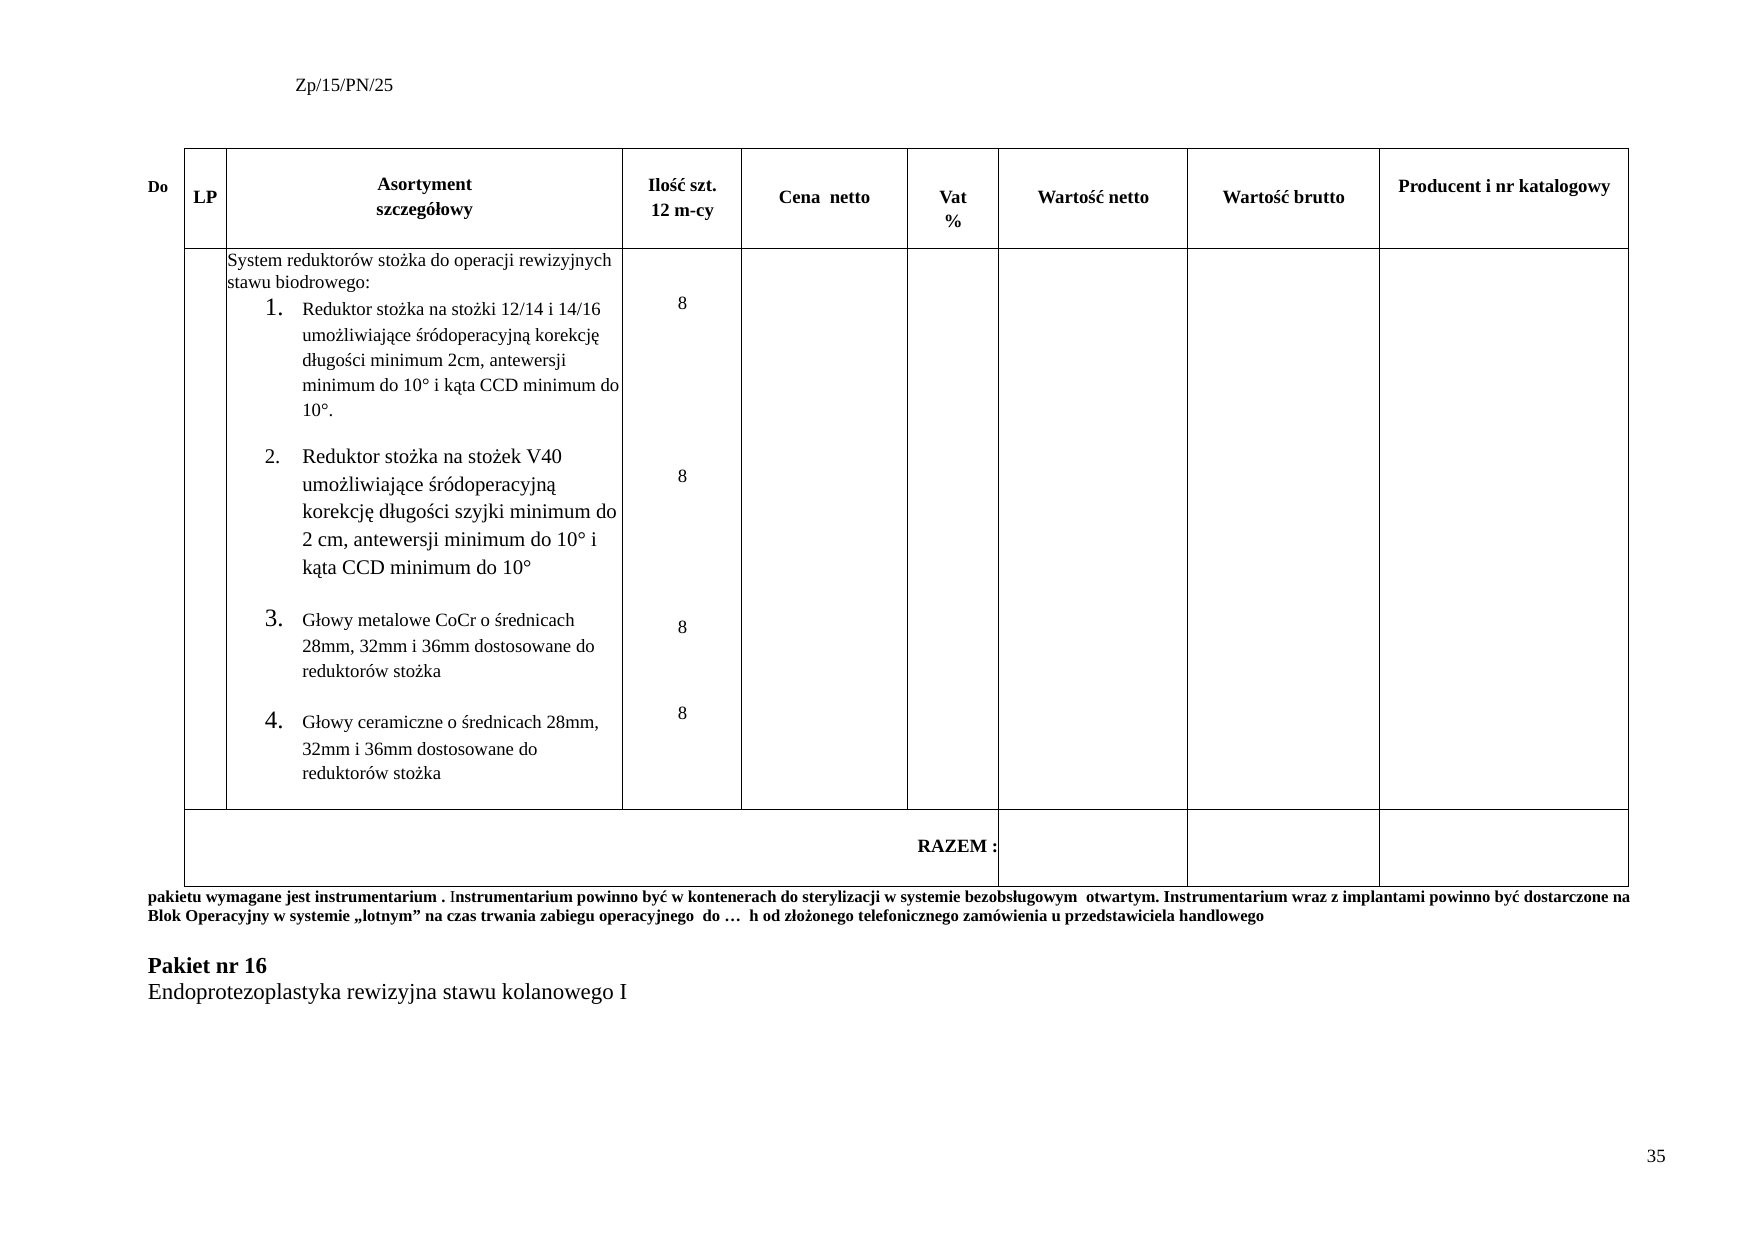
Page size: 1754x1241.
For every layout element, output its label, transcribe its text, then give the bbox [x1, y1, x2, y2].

table_cell [742, 249, 907, 809]
text Endoprotezoplastyka rewizyjna stawu kolanowego I [148, 978, 1665, 1004]
table_cell [1188, 810, 1379, 886]
table_header Vat % [908, 149, 998, 248]
table_cell [999, 810, 1187, 886]
text Pakiet nr 16 [148, 952, 1665, 978]
table_header Wartość netto [999, 149, 1187, 248]
table_header Ilość szt. 12 m-cy [623, 149, 741, 248]
table_cell [1380, 810, 1628, 886]
table_cell RAZEM : [185, 810, 998, 886]
table_cell [1188, 249, 1379, 809]
table_header Wartość brutto [1188, 149, 1379, 248]
table_header LP [185, 149, 226, 248]
table_cell [185, 249, 226, 809]
table_header Producent i nr katalogowy [1380, 149, 1628, 248]
table_cell System reduktorów stożka do operacji rewizyjnych stawu biodrowego: Reduktor stożka na stożki 12/14 i 14/16 umożliwiające śródoperacyjną korekcję długości minimum 2cm, antewersji minimum do 10° i kąta CCD minimum do 10°. Reduktor stożka na stożek V40 umożliwiające śródoperacyjną korekcję długości szyjki minimum do 2 cm, antewersji minimum do 10° i kąta CCD minimum do 10° Głowy metalowe CoCr o średnicach 28mm, 32mm i 36mm dostosowane do reduktorów stożka Głowy ceramiczne o średnicach 28mm, 32mm i 36mm dostosowane do reduktorów stożka [227, 249, 622, 809]
table_cell [1380, 249, 1628, 809]
table_header Asortyment szczegółowy [227, 149, 622, 248]
table_cell [908, 249, 998, 809]
table_cell 8 8 8 8 [623, 249, 741, 809]
table_cell [999, 249, 1187, 809]
table_header Cena netto [742, 149, 907, 248]
